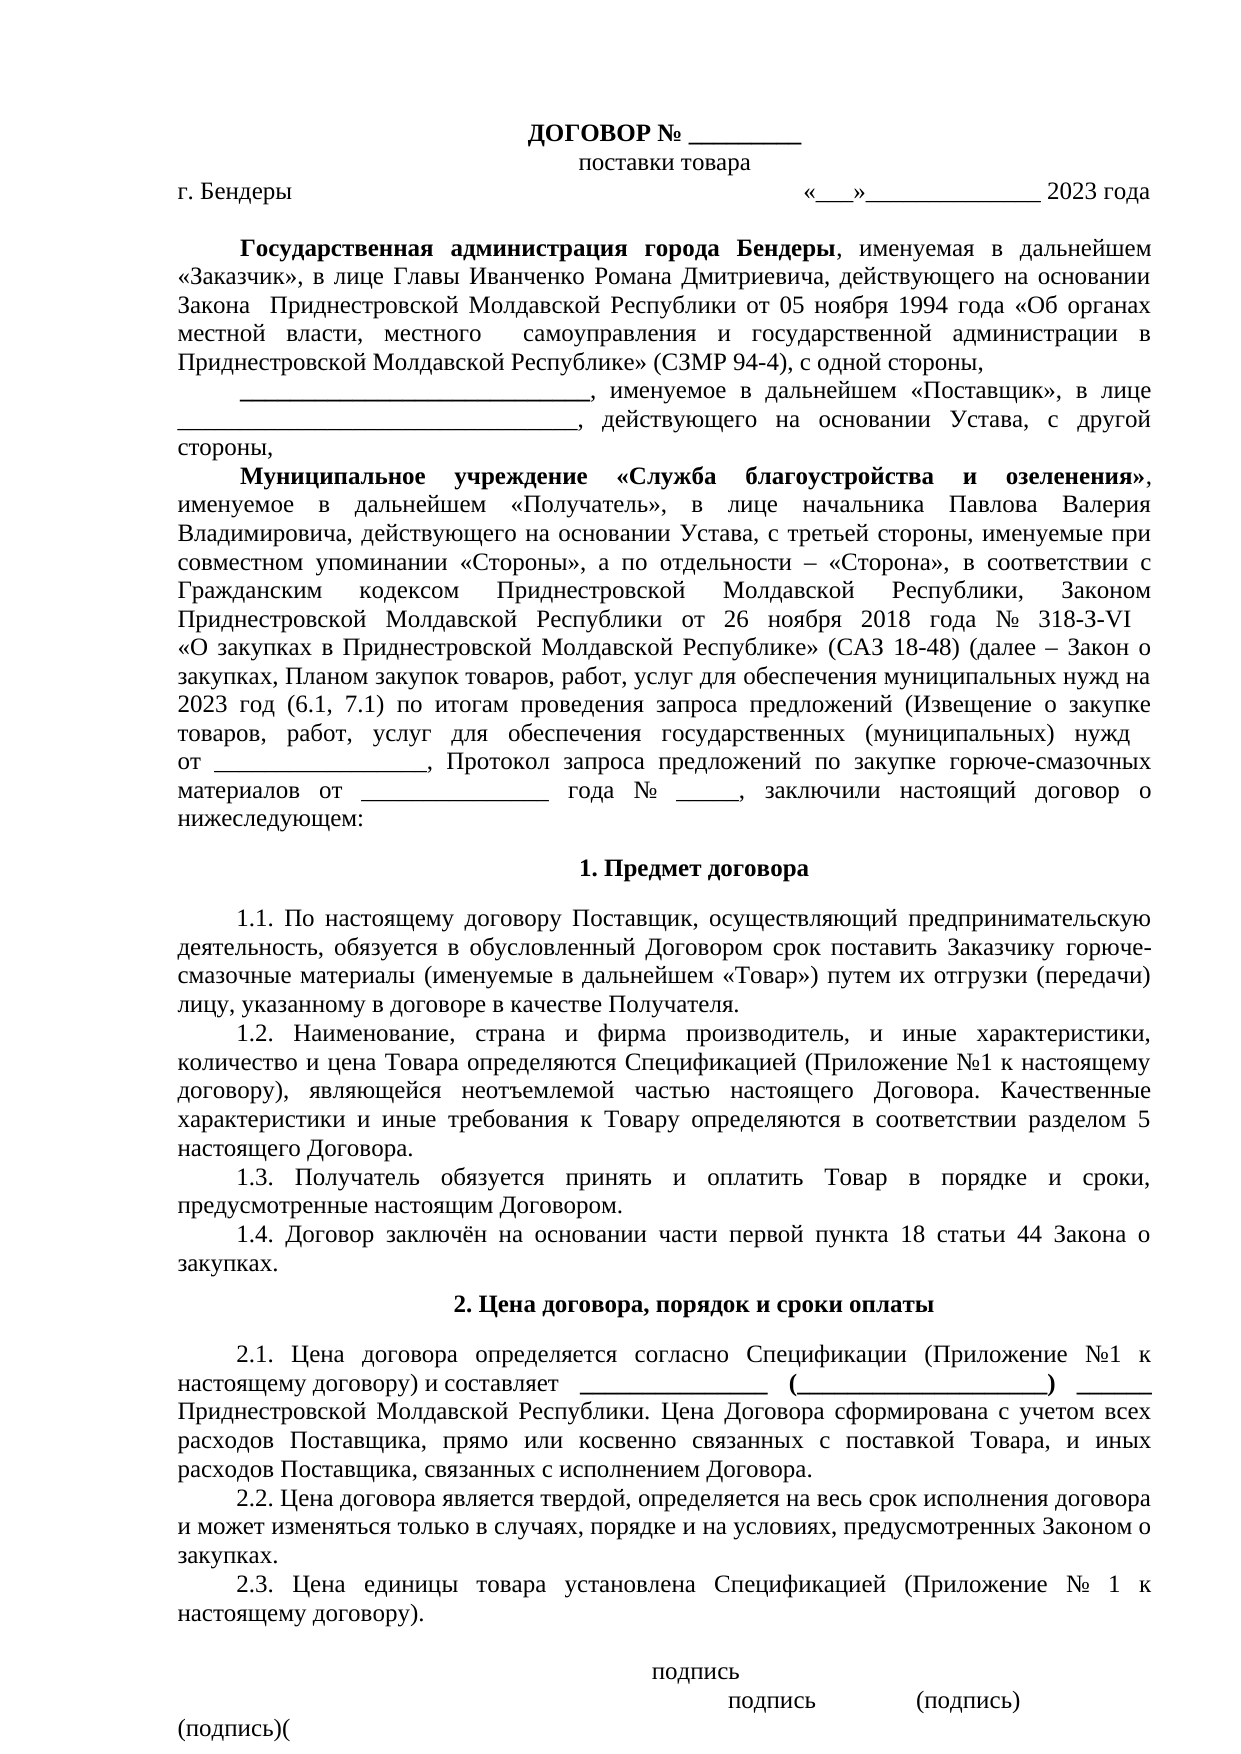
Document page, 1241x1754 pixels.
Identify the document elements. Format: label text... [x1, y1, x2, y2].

text 2.1. Цена договора определяется согласно Спецификации (Приложение №1 к настоящему договору) и составляет _______________ (____________________) ______ Приднестровской Молдавской Республики. Цена Договора сформирована с учетом всех расходов Поставщика, прямо или косвенно связанных с поставкой Товара, и иных расходов Поставщика, связанных с исполнением Договора. [177, 1339, 1152, 1483]
text ____________________________, именуемое в дальнейшем «Поставщик», в лице ________________________________, действующего на основании Устава, с другой стороны, [177, 376, 1152, 462]
text 1.3. Получатель обязуется принять и оплатить Товар в порядке и сроки, предусмотренные настоящим Договором. [177, 1162, 1152, 1219]
text г. Бендеры «___»______________ 2023 года [177, 176, 1152, 233]
text 1.4. Договор заключён на основании части первой пункта 18 статьи 44 Закона о закупках. [177, 1219, 1152, 1277]
text поставки товара [177, 147, 1152, 176]
text 1.2. Наименование, страна и фирма производитель, и иные характеристики, количество и цена Товара определяются Спецификацией (Приложение №1 к настоящему договору), являющейся неотъемлемой частью настоящего Договора. Качественные характеристики и иные требования к Товару определяются в соответствии разделом 5 настоящего Договора. [177, 1018, 1152, 1162]
text Государственная администрация города Бендеры, именуемая в дальнейшем «Заказчик», в лице Главы Иванченко Романа Дмитриевича, действующего на основании Закона Приднестровской Молдавской Республики от 05 ноября 1994 года «Об органах местной власти, местного самоуправления и государственной администрации в Приднестровской Молдавской Республике» (СЗМР 94-4), с одной стороны, [177, 233, 1152, 376]
text ДОГОВОР № _________ [177, 118, 1152, 147]
text 1.1. По настоящему договору Поставщик, осуществляющий предпринимательскую деятельность, обязуется в обусловленный Договором срок поставить Заказчику горюче-смазочные материалы (именуемые в дальнейшем «Товар») путем их отгрузки (передачи) лицу, указанному в договоре в качестве Получателя. [177, 903, 1152, 1018]
text Муниципальное учреждение «Служба благоустройства и озеленения», именуемое в дальнейшем «Получатель», в лице начальника Павлова Валерия Владимировича, действующего на основании Устава, с третьей стороны, именуемые при совместном упоминании «Стороны», а по отдельности – «Сторона», в соответствии с Гражданским кодексом Приднестровской Молдавской Республики, Законом Приднестровской Молдавской Республики от 26 ноября 2018 года № 318-З-VI «О закупках в Приднестровской Молдавской Республике» (САЗ 18-48) (далее – Закон о закупках, Планом закупок товаров, работ, услуг для обеспечения муниципальных нужд на 2023 год (6.1, 7.1) по итогам проведения запроса предложений (Извещение о закупке товаров, работ, услуг для обеспечения государственных (муниципальных) нужд от _________________, Протокол запроса предложений по закупке горюче-смазочных материалов от _______________ года № _____, заключили настоящий договор о нижеследующем: [177, 462, 1152, 833]
text 2.2. Цена договора является твердой, определяется на весь срок исполнения договора и может изменяться только в случаях, порядке и на условиях, предусмотренных Законом о закупках. [177, 1483, 1152, 1569]
text 2. Цена договора, порядок и сроки оплаты [177, 1289, 1152, 1318]
text 2.3. Цена единицы товара установлена Спецификацией (Приложение № 1 к настоящему договору). [177, 1569, 1152, 1626]
text 1. Предмет договора [177, 853, 1152, 882]
